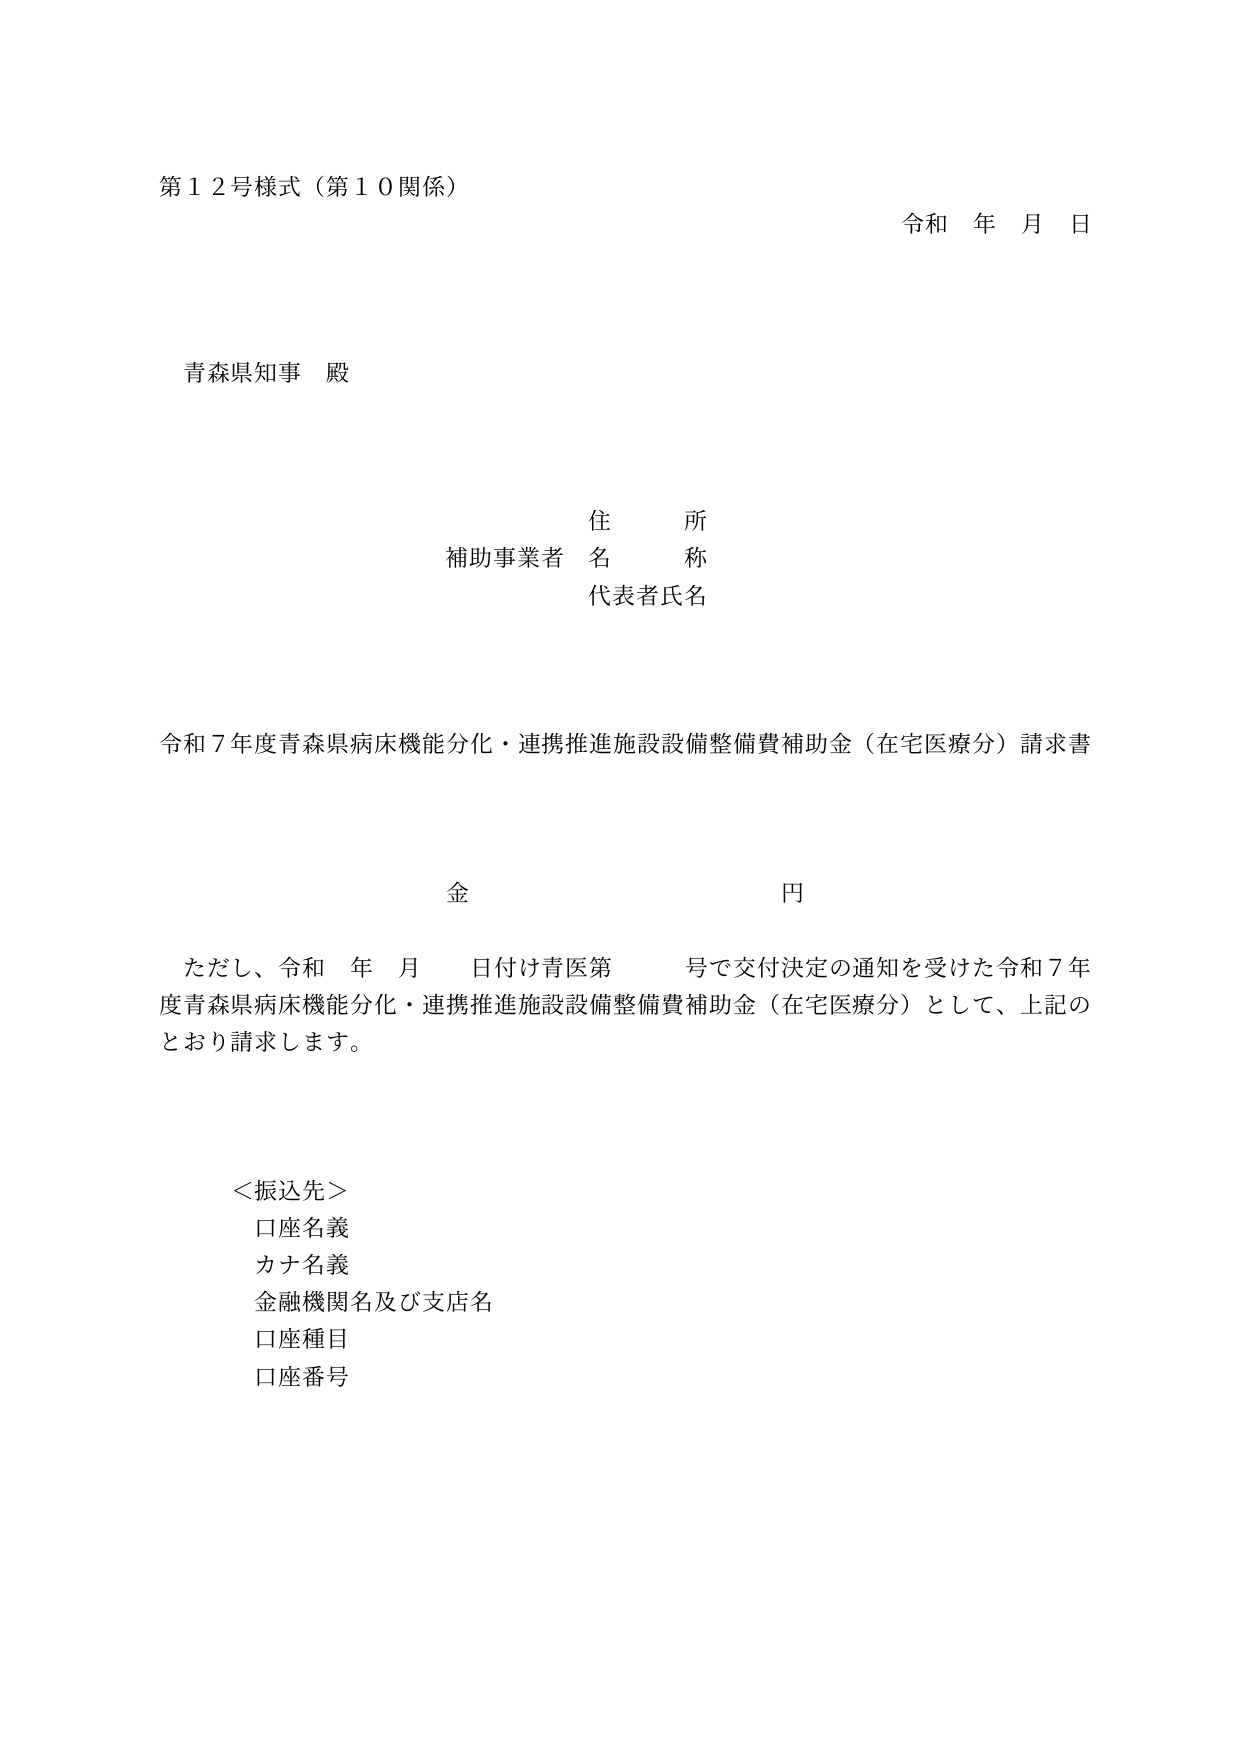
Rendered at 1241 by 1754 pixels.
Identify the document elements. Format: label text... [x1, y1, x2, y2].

text 口座名義 [159, 1208, 1093, 1245]
text 金 円 [159, 873, 1093, 910]
text 補助事業者 名 称 [159, 538, 1093, 576]
text 口座番号 [159, 1357, 1093, 1394]
text 口座種目 [159, 1319, 1093, 1357]
text 青森県知事 殿 [159, 352, 1093, 390]
text 令和 年 月 日 [159, 204, 1093, 241]
text 金融機関名及び支店名 [159, 1282, 1093, 1319]
text カナ名義 [159, 1245, 1093, 1282]
text 代表者氏名 [159, 576, 1093, 613]
text 令和７年度青森県病床機能分化・連携推進施設設備整備費補助金（在宅医療分）請求書 [159, 724, 1093, 762]
text 住 所 [159, 501, 1093, 538]
text ＜振込先＞ [159, 1171, 1093, 1208]
text ただし、令和 年 月 日付け青医第 号で交付決定の通知を受けた令和７年度青森県病床機能分化・連携推進施設設備整備費補助金（在宅医療分）として、上記のとおり請求します。 [159, 947, 1093, 1059]
text 第１２号様式（第１０関係） [159, 167, 1093, 204]
